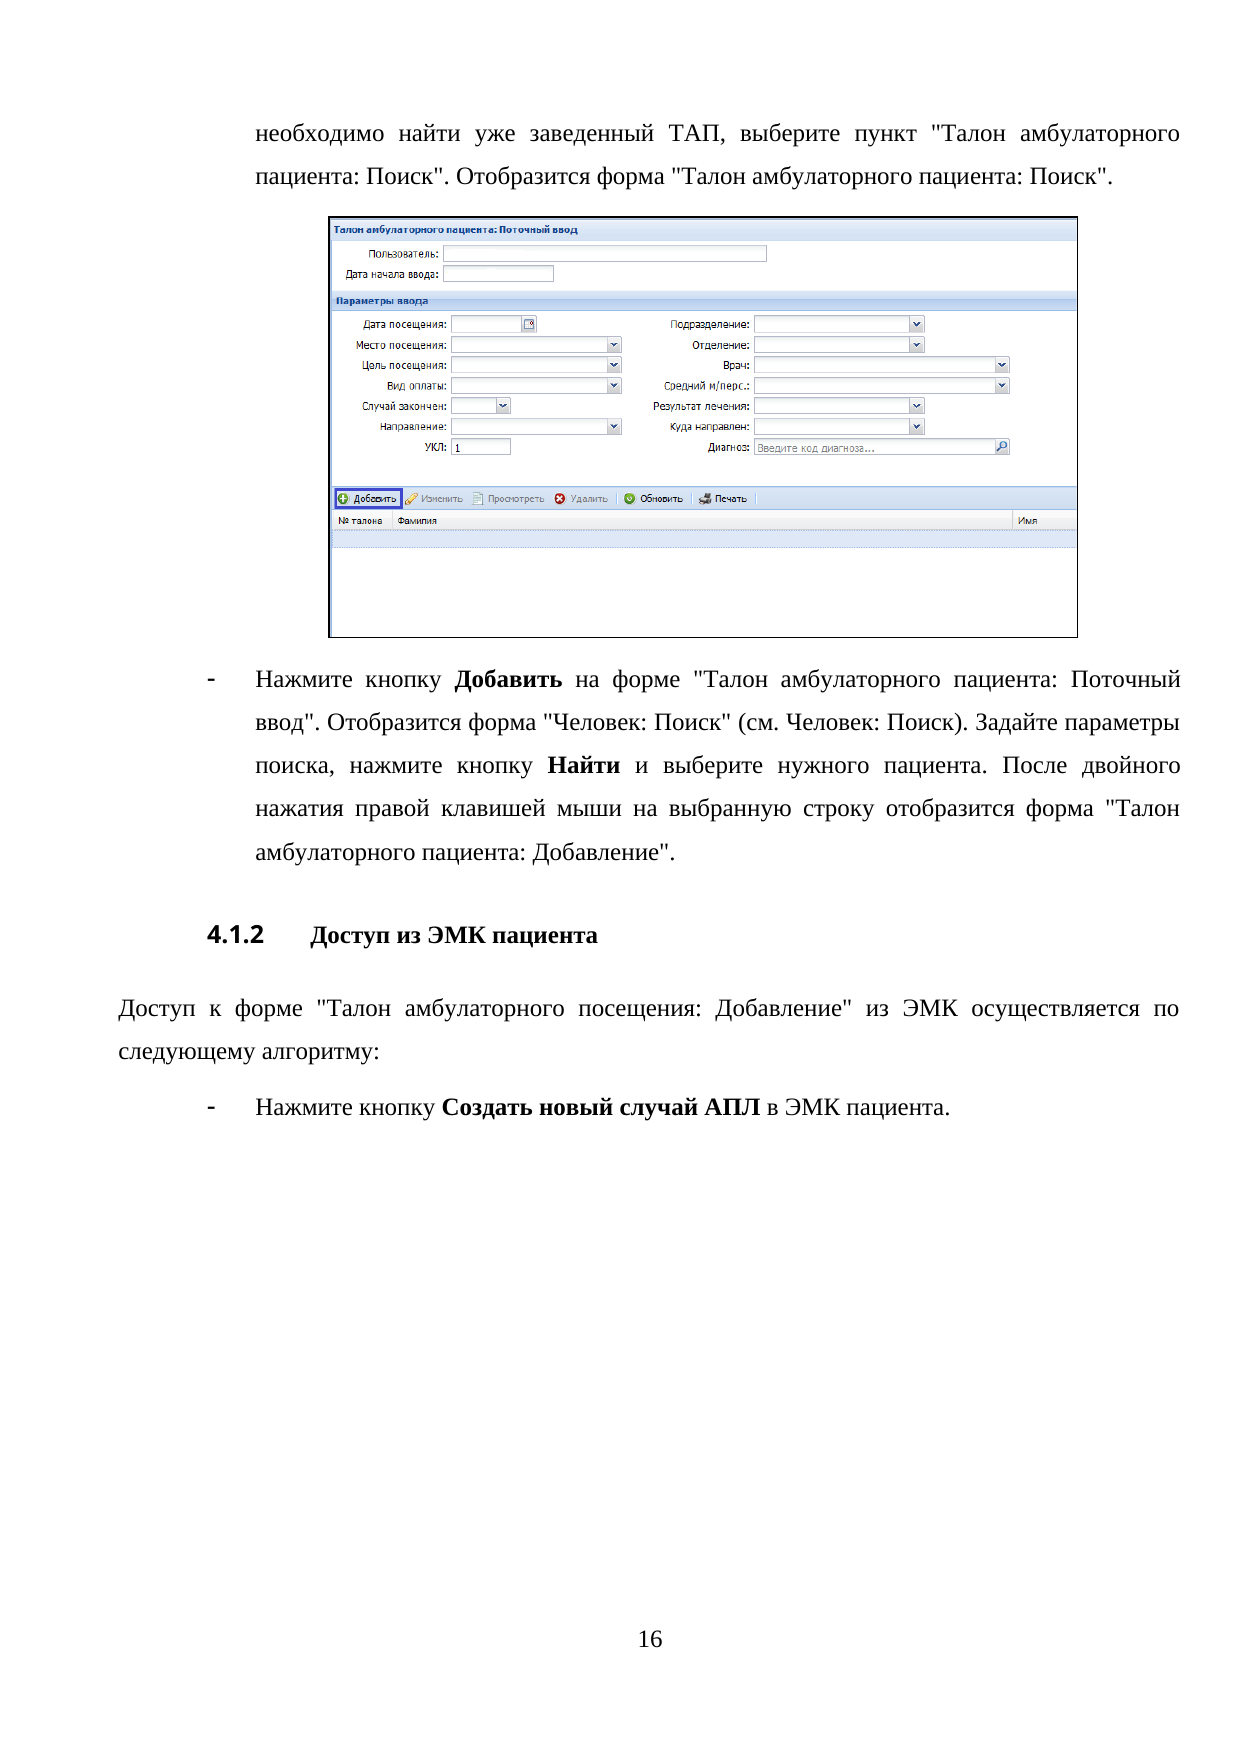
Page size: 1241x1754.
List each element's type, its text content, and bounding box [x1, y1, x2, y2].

picture [330, 218, 1077, 637]
table_header [255, 204, 1151, 664]
text Доступ к форме "Талон амбулаторного посещения: Добавление" из ЭМК осуществляется по следующему алгоритму: [118, 993, 1181, 1065]
list Нажмите кнопку Создать новый случай АПЛ в ЭМК пациента. [207, 1092, 1181, 1121]
list Нажмите кнопку Добавить на форме "Талон амбулаторного пациента: Поточный ввод". Отобразится форма "Человек: Поиск" (см. Человек: Поиск). Задайте параметры поиска, нажмите кнопку Найти и выберите нужного пациента. После двойного нажатия правой клавишей мыши на выбранную строку отобразится форма "Талон амбулаторного пациента: Добавление". [207, 664, 1181, 865]
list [207, 118, 1181, 190]
subtitle Доступ из ЭМК пациента [207, 917, 1181, 951]
